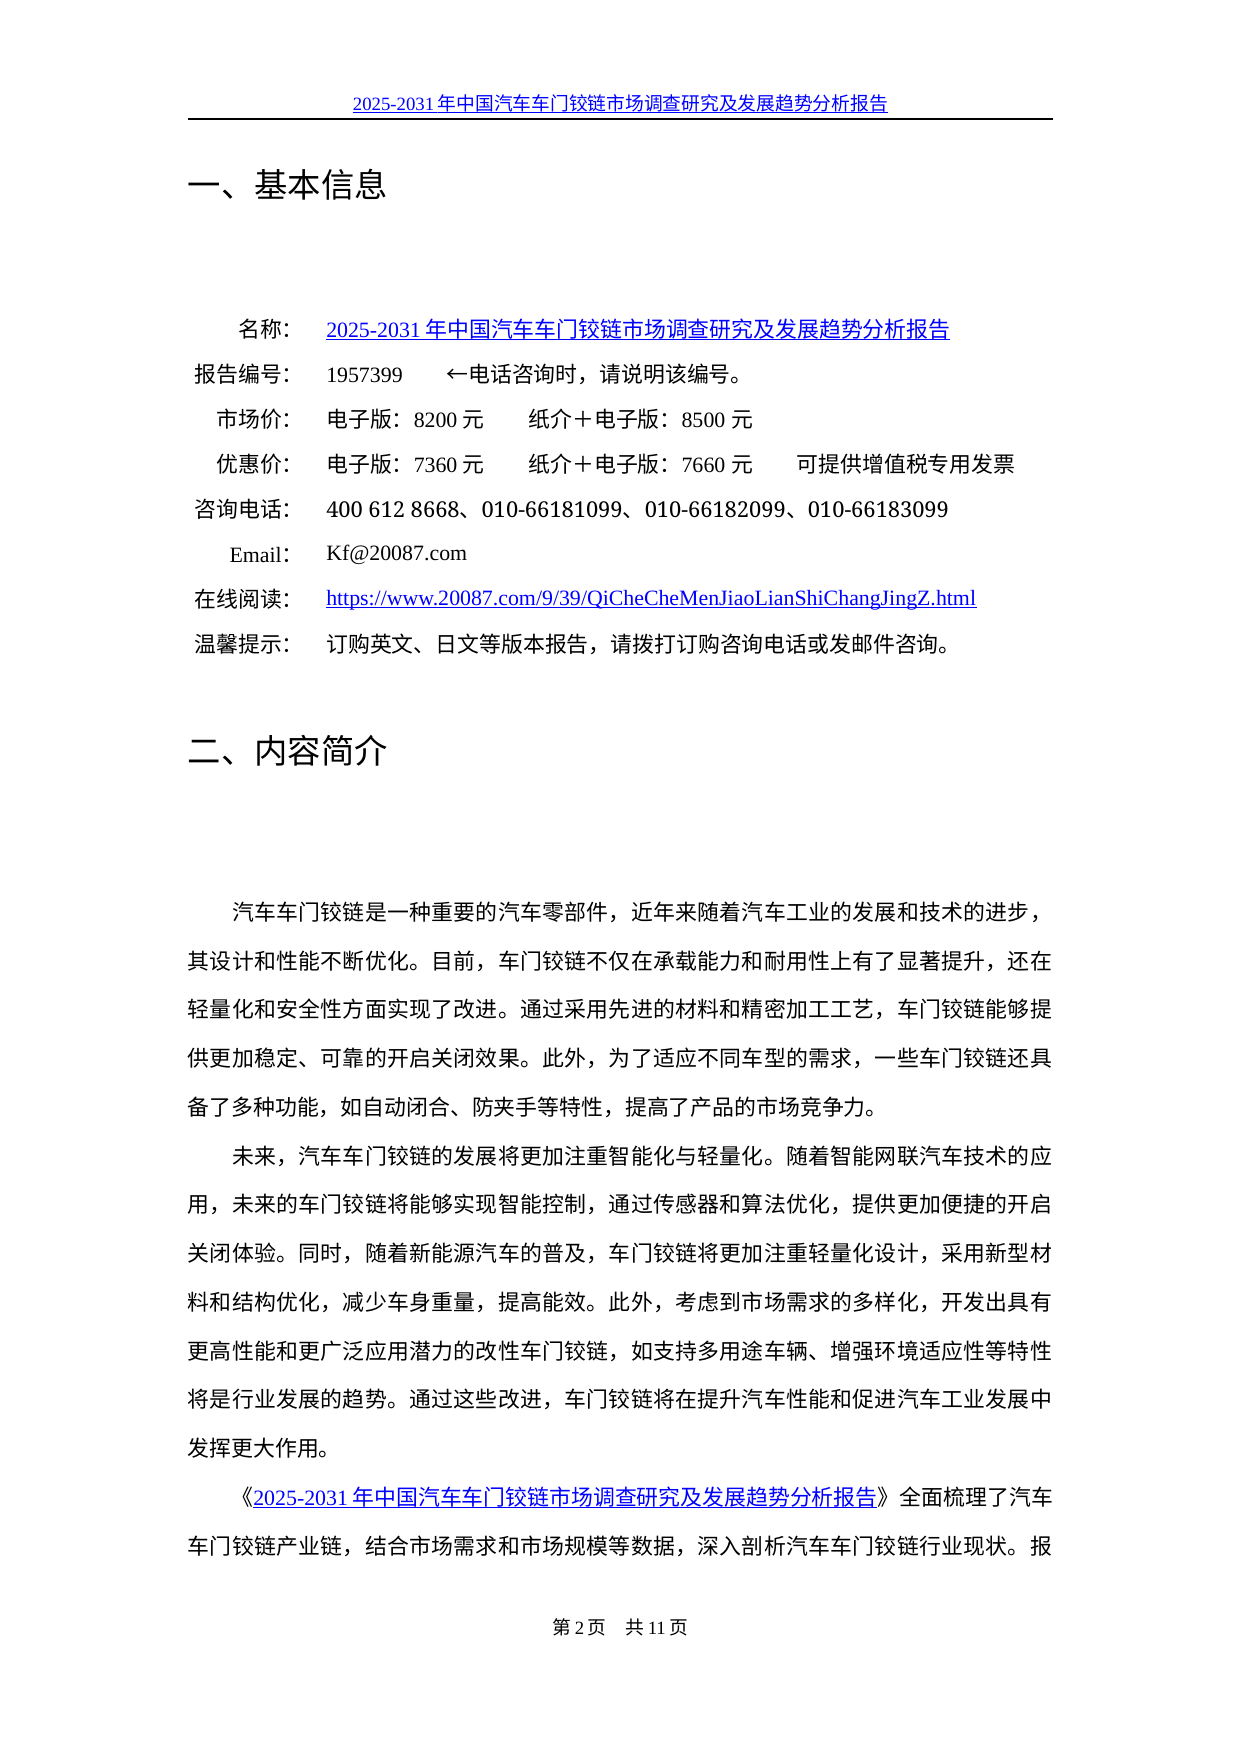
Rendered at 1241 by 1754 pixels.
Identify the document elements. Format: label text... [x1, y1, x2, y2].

table_cell Kf@20087.com [315, 537, 1073, 582]
title 一、基本信息 [187, 150, 1053, 215]
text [187, 894, 1053, 1561]
title 二、内容简介 [187, 717, 1053, 782]
table_cell 报告编号： [167, 357, 315, 402]
table_cell 市场价： [167, 402, 315, 447]
table_cell [315, 582, 1073, 627]
table_cell 1957399 ←电话咨询时，请说明该编号。 [315, 357, 1073, 402]
table_cell 咨询电话： [167, 492, 315, 537]
table_cell 温馨提示： [167, 627, 315, 672]
table_header 2025-2031年中国汽车车门铰链市场调查研究及发展趋势分析报告 [315, 312, 1073, 357]
table_cell 优惠价： [167, 447, 315, 492]
table_cell 订购英文、日文等版本报告，请拨打订购咨询电话或发邮件咨询。 [315, 627, 1073, 672]
table_cell Email： [167, 537, 315, 582]
table_cell 电子版：8200 元 纸介＋电子版：8500 元 [315, 402, 1073, 447]
table_cell 电子版：7360 元 纸介＋电子版：7660 元 可提供增值税专用发票 [315, 447, 1073, 492]
table_cell 在线阅读： [167, 582, 315, 627]
table_header 名称： [167, 312, 315, 357]
table_cell 400 612 8668、010-66181099、010-66182099、010-66183099 [315, 492, 1073, 537]
